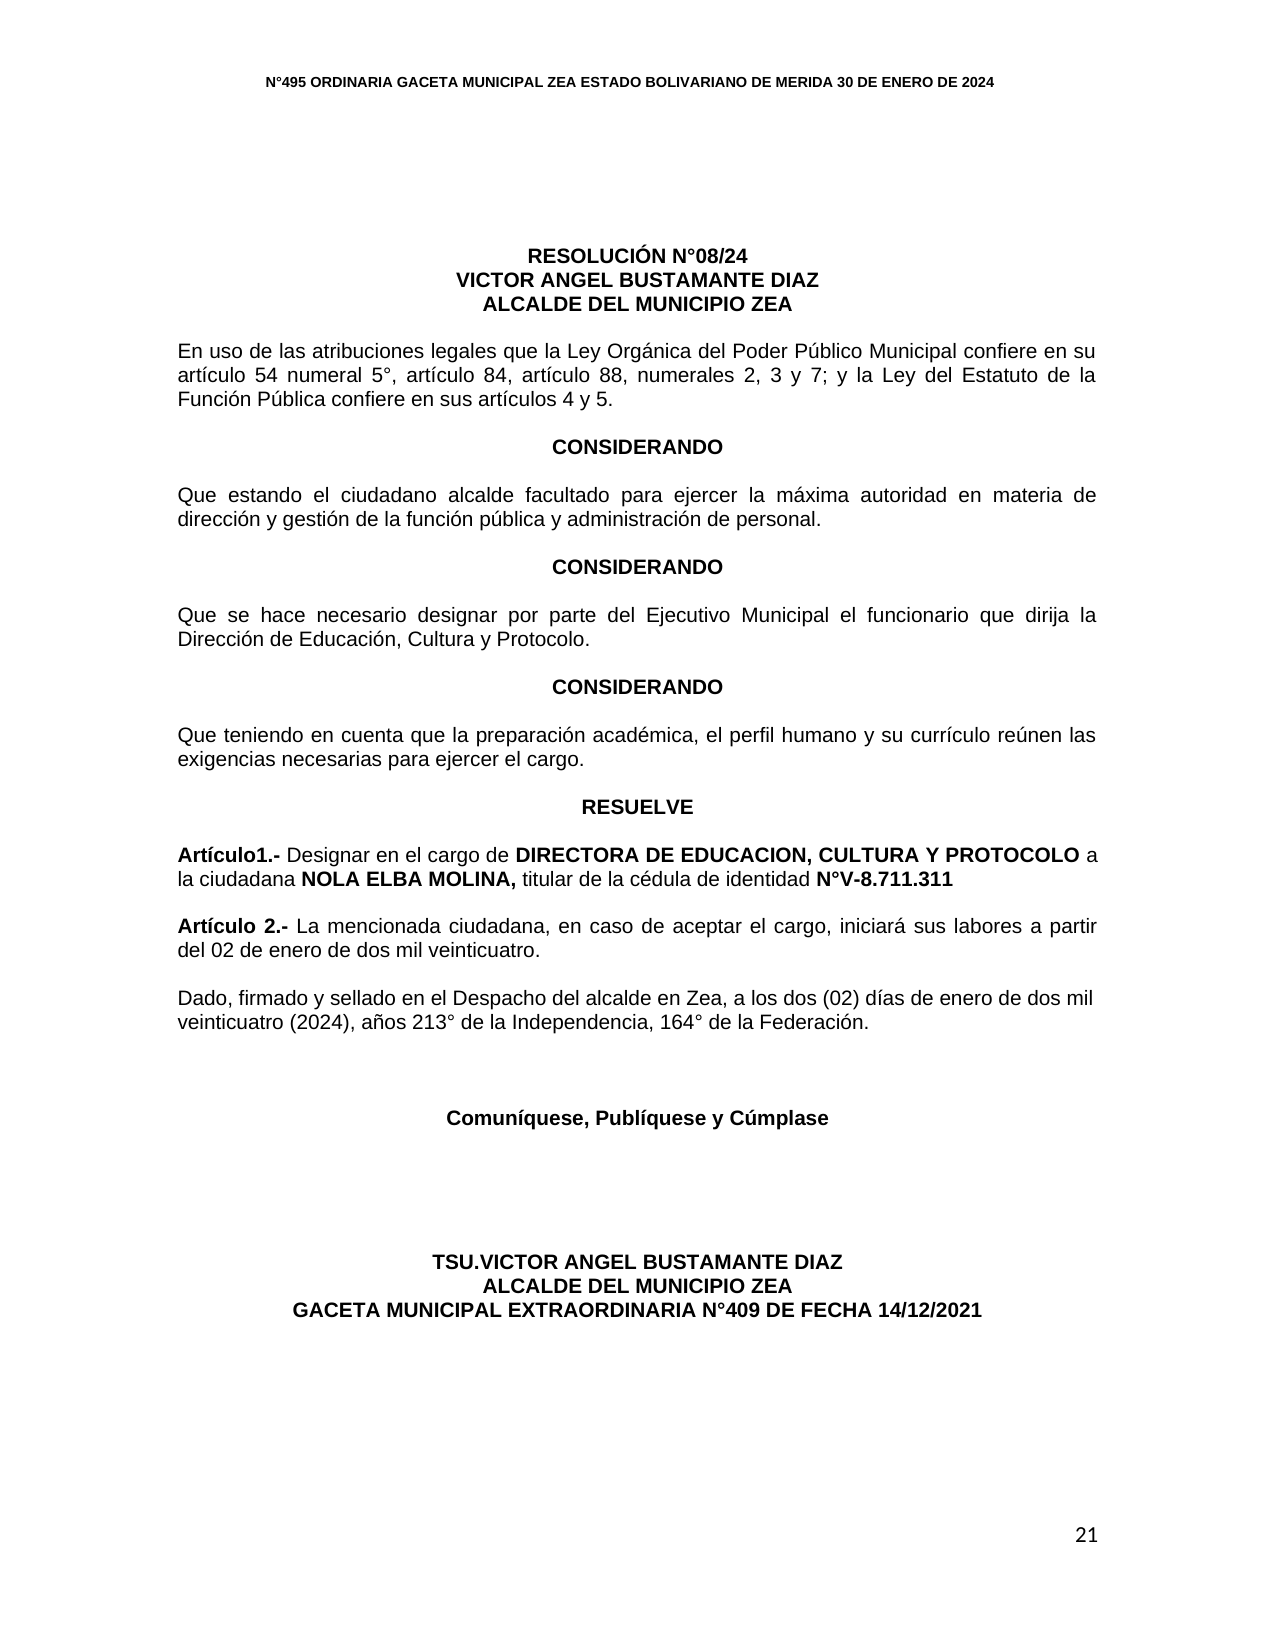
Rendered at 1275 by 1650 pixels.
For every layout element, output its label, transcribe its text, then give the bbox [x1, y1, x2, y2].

text Artículo 2.- La mencionada ciudadana, en caso de aceptar el cargo, iniciará sus labores a partir del 02 de enero de dos mil veinticuatro. [177, 914, 1098, 962]
text CONSIDERANDO [177, 555, 1098, 579]
text CONSIDERANDO [177, 435, 1098, 459]
text TSU.VICTOR ANGEL BUSTAMANTE DIAZ [177, 1250, 1098, 1274]
text ALCALDE DEL MUNICIPIO ZEA [177, 291, 1098, 315]
text CONSIDERANDO [177, 675, 1098, 699]
text Dado, firmado y sellado en el Despacho del alcalde en Zea, a los dos (02) días de enero de dos mil veinticuatro (2024), años 213° de la Independencia, 164° de la Federación. [177, 986, 1098, 1034]
text ALCALDE DEL MUNICIPIO ZEA [177, 1274, 1098, 1298]
text Que teniendo en cuenta que la preparación académica, el perfil humano y su currículo reúnen las exigencias necesarias para ejercer el cargo. [177, 723, 1098, 771]
text Que estando el ciudadano alcalde facultado para ejercer la máxima autoridad en materia de dirección y gestión de la función pública y administración de personal. [177, 483, 1098, 531]
text Que se hace necesario designar por parte del Ejecutivo Municipal el funcionario que dirija la Dirección de Educación, Cultura y Protocolo. [177, 603, 1098, 651]
text Comuníquese, Publíquese y Cúmplase [177, 1106, 1098, 1130]
text RESUELVE [177, 794, 1098, 818]
text VICTOR ANGEL BUSTAMANTE DIAZ [177, 267, 1098, 291]
text Artículo1.- Designar en el cargo de DIRECTORA DE EDUCACION, CULTURA Y PROTOCOLO a la ciudadana NOLA ELBA MOLINA, titular de la cédula de identidad N°V-8.711.311 [177, 842, 1098, 890]
text GACETA MUNICIPAL EXTRAORDINARIA N°409 DE FECHA 14/12/2021 [177, 1298, 1098, 1322]
text En uso de las atribuciones legales que la Ley Orgánica del Poder Público Municipal confiere en su artículo 54 numeral 5°, artículo 84, artículo 88, numerales 2, 3 y 7; y la Ley del Estatuto de la Función Pública confiere en sus artículos 4 y 5. [177, 339, 1098, 411]
text RESOLUCIÓN N°08/24 [177, 243, 1098, 267]
